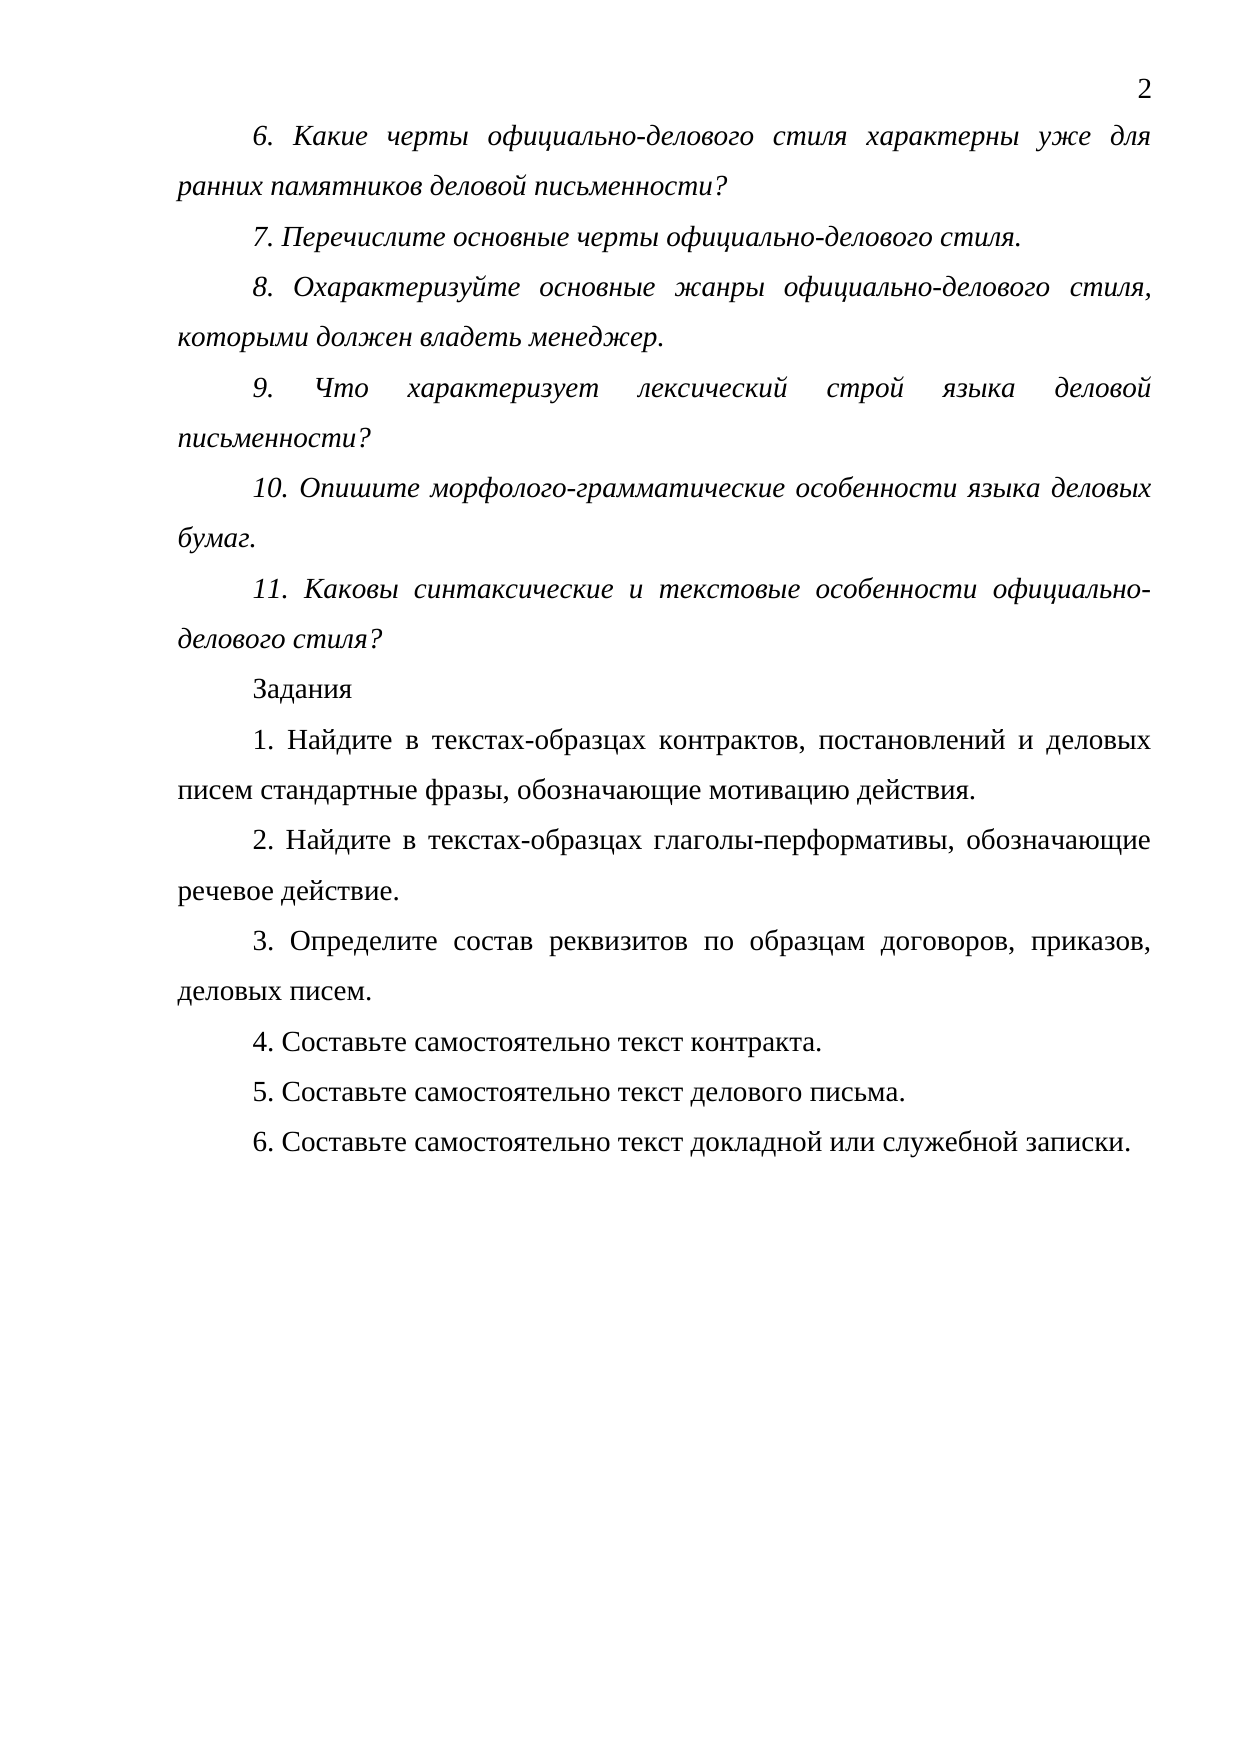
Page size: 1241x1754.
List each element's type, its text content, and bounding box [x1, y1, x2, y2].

text 5. Составьте самостоятельно текст делового письма. [177, 1074, 1152, 1108]
text 7. Перечислите основные черты официально-делового стиля. [177, 219, 1152, 252]
text 3. Определите состав реквизитов по образцам договоров, приказов, деловых писем. [177, 923, 1152, 1007]
text 4. Составьте самостоятельно текст контракта. [177, 1024, 1152, 1057]
text Задания [177, 672, 1152, 705]
text 2. Найдите в текстах-образцах глаголы-перформативы, обозначающие речевое действие. [177, 822, 1152, 906]
text 8. Охарактеризуйте основные жанры официально-делового стиля, которыми должен владеть менеджер. [177, 269, 1152, 353]
text 6. Какие черты официально-делового стиля характерны уже для ранних памятников деловой письменности? [177, 118, 1152, 202]
text 10. Опишите морфолого-грамматические особенности языка деловых бумаг. [177, 470, 1152, 554]
text 1. Найдите в текстах-образцах контрактов, постановлений и деловых писем стандартные фразы, обозначающие мотивацию действия. [177, 722, 1152, 806]
text 11. Каковы синтаксические и текстовые особенности официально-делового стиля? [177, 571, 1152, 655]
text 9. Что характеризует лексический строй языка деловой письменности? [177, 370, 1152, 453]
text 6. Составьте самостоятельно текст докладной или служебной записки. [177, 1124, 1152, 1158]
